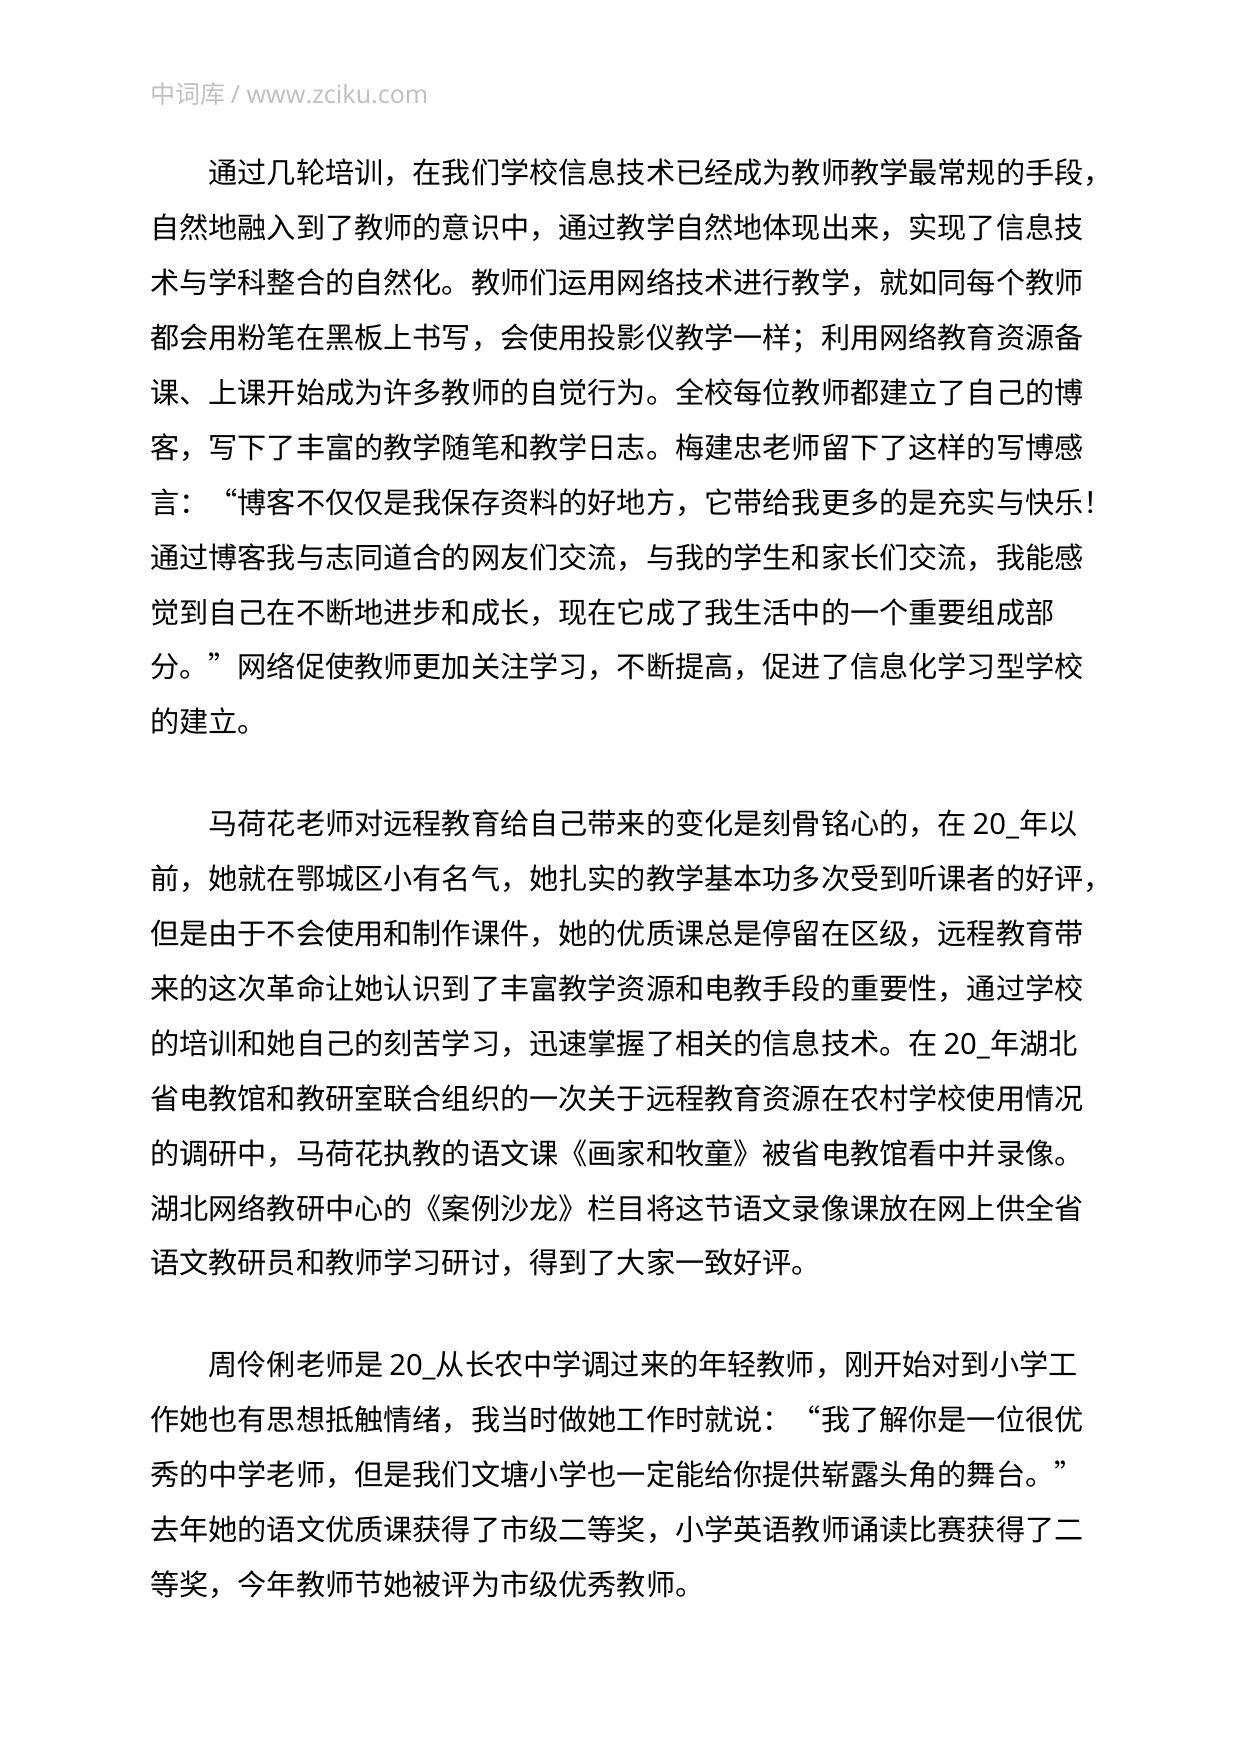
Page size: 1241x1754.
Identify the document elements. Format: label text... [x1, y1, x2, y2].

text 马荷花老师对远程教育给自己带来的变化是刻骨铭心的，在20_年以前，她就在鄂城区小有名气，她扎实的教学基本功多次受到听课者的好评，但是由于不会使用和制作课件，她的优质课总是停留在区级，远程教育带来的这次革命让她认识到了丰富教学资源和电教手段的重要性，通过学校的培训和她自己的刻苦学习，迅速掌握了相关的信息技术。在20_年湖北省电教馆和教研室联合组织的一次关于远程教育资源在农村学校使用情况的调研中，马荷花执教的语文课《画家和牧童》被省电教馆看中并录像。湖北网络教研中心的《案例沙龙》栏目将这节语文录像课放在网上供全省语文教研员和教师学习研讨，得到了大家一致好评。 [150, 801, 1090, 1282]
text 通过几轮培训，在我们学校信息技术已经成为教师教学最常规的手段，自然地融入到了教师的意识中，通过教学自然地体现出来，实现了信息技术与学科整合的自然化。教师们运用网络技术进行教学，就如同每个教师都会用粉笔在黑板上书写，会使用投影仪教学一样；利用网络教育资源备课、上课开始成为许多教师的自觉行为。全校每位教师都建立了自己的博客，写下了丰富的教学随笔和教学日志。梅建忠老师留下了这样的写博感言：“博客不仅仅是我保存资料的好地方，它带给我更多的是充实与快乐！通过博客我与志同道合的网友们交流，与我的学生和家长们交流，我能感觉到自己在不断地进步和成长，现在它成了我生活中的一个重要组成部分。”网络促使教师更加关注学习，不断提高，促进了信息化学习型学校的建立。 [150, 150, 1090, 741]
text 周伶俐老师是20_从长农中学调过来的年轻教师，刚开始对到小学工作她也有思想抵触情绪，我当时做她工作时就说：“我了解你是一位很优秀的中学老师，但是我们文塘小学也一定能给你提供崭露头角的舞台。”去年她的语文优质课获得了市级二等奖，小学英语教师诵读比赛获得了二等奖，今年教师节她被评为市级优秀教师。 [150, 1342, 1090, 1604]
